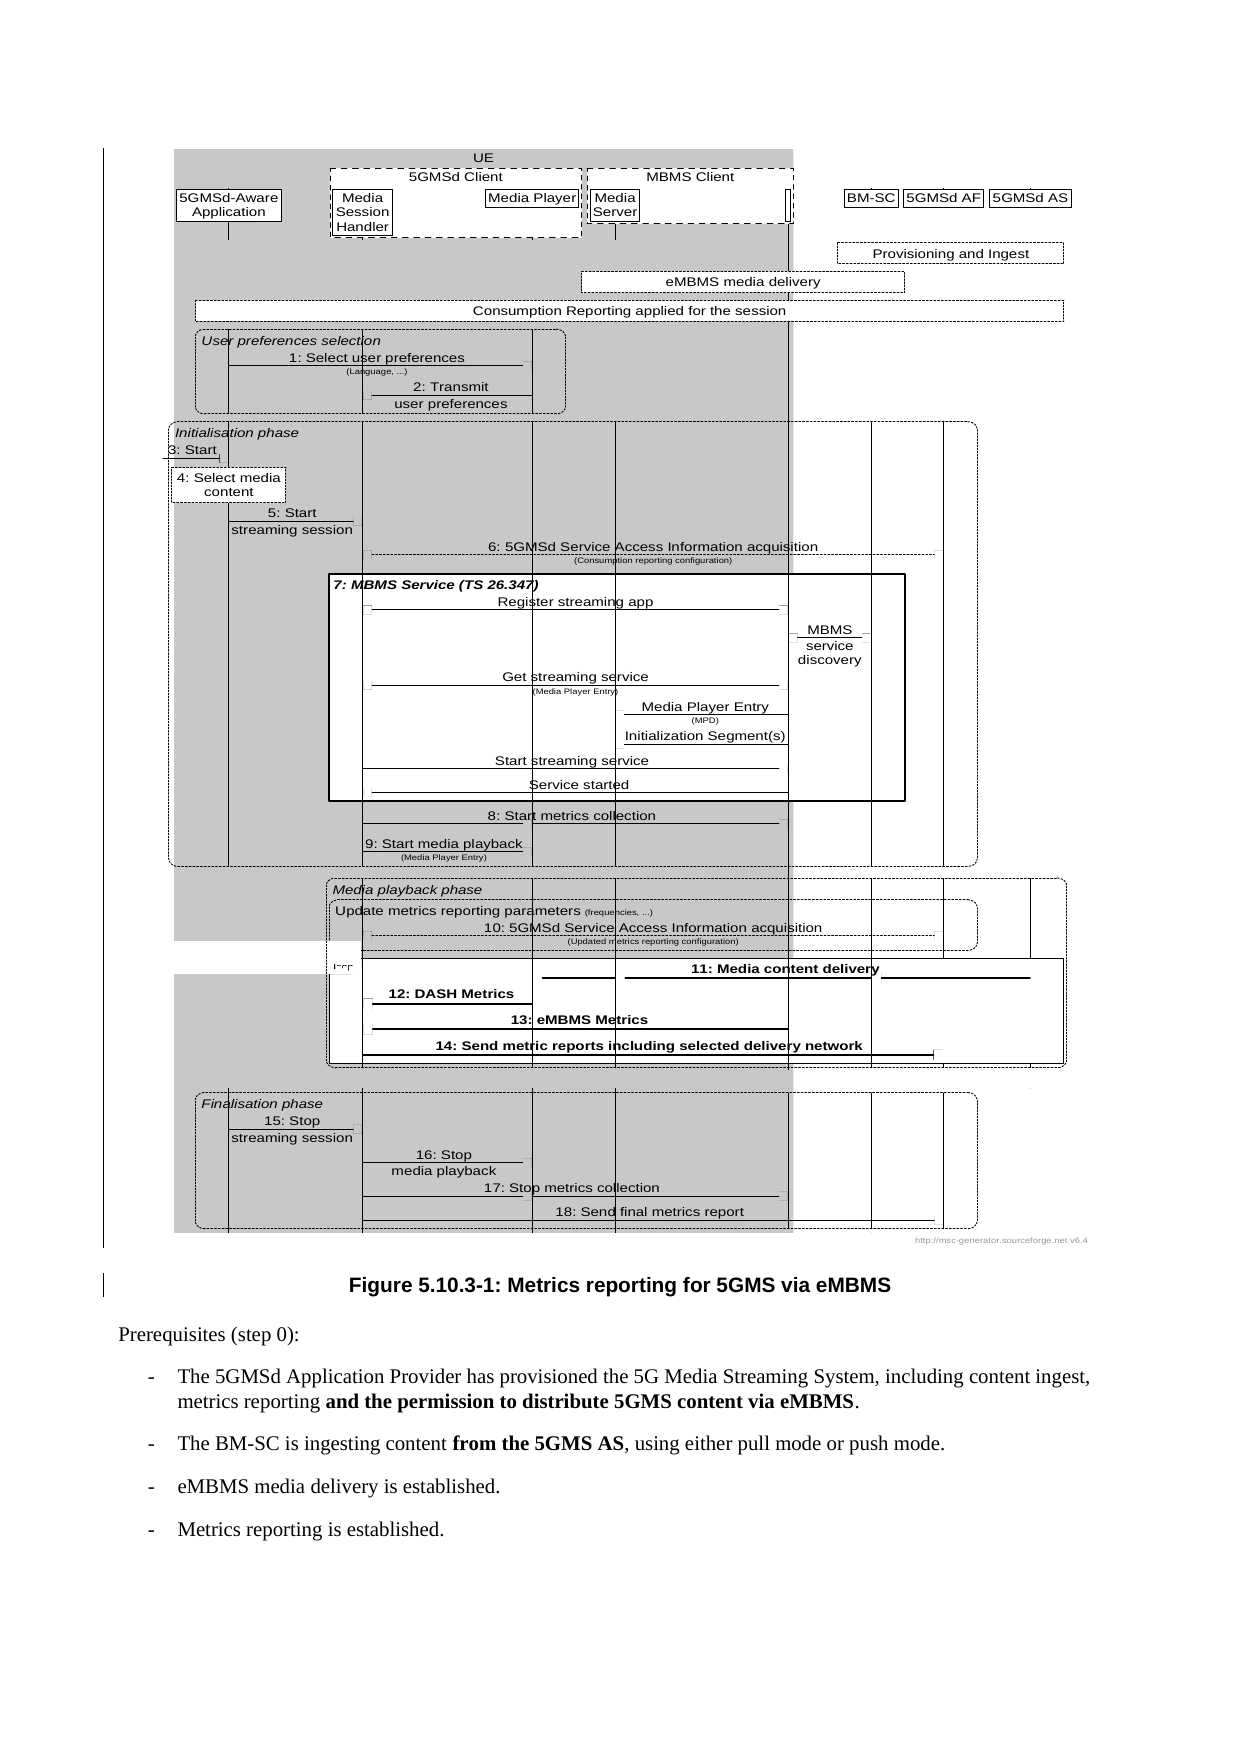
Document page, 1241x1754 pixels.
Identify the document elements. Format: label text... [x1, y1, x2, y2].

text Prerequisites (step 0): [118, 1322, 1122, 1346]
text - The 5GMSd Application Provider has provisioned the 5G Media Streaming System, including content ingest, metrics reporting and the permission to distribute 5GMS content via eMBMS. [148, 1364, 1122, 1413]
text - eMBMS media delivery is established. [148, 1474, 1122, 1498]
text - Metrics reporting is established. [148, 1517, 1122, 1541]
text - The BM-SC is ingesting content from the 5GMS AS, using either pull mode or push mode. [148, 1431, 1122, 1455]
text Figure 5.10.3-1: Metrics reporting for 5GMS via eMBMS [118, 1273, 1122, 1297]
